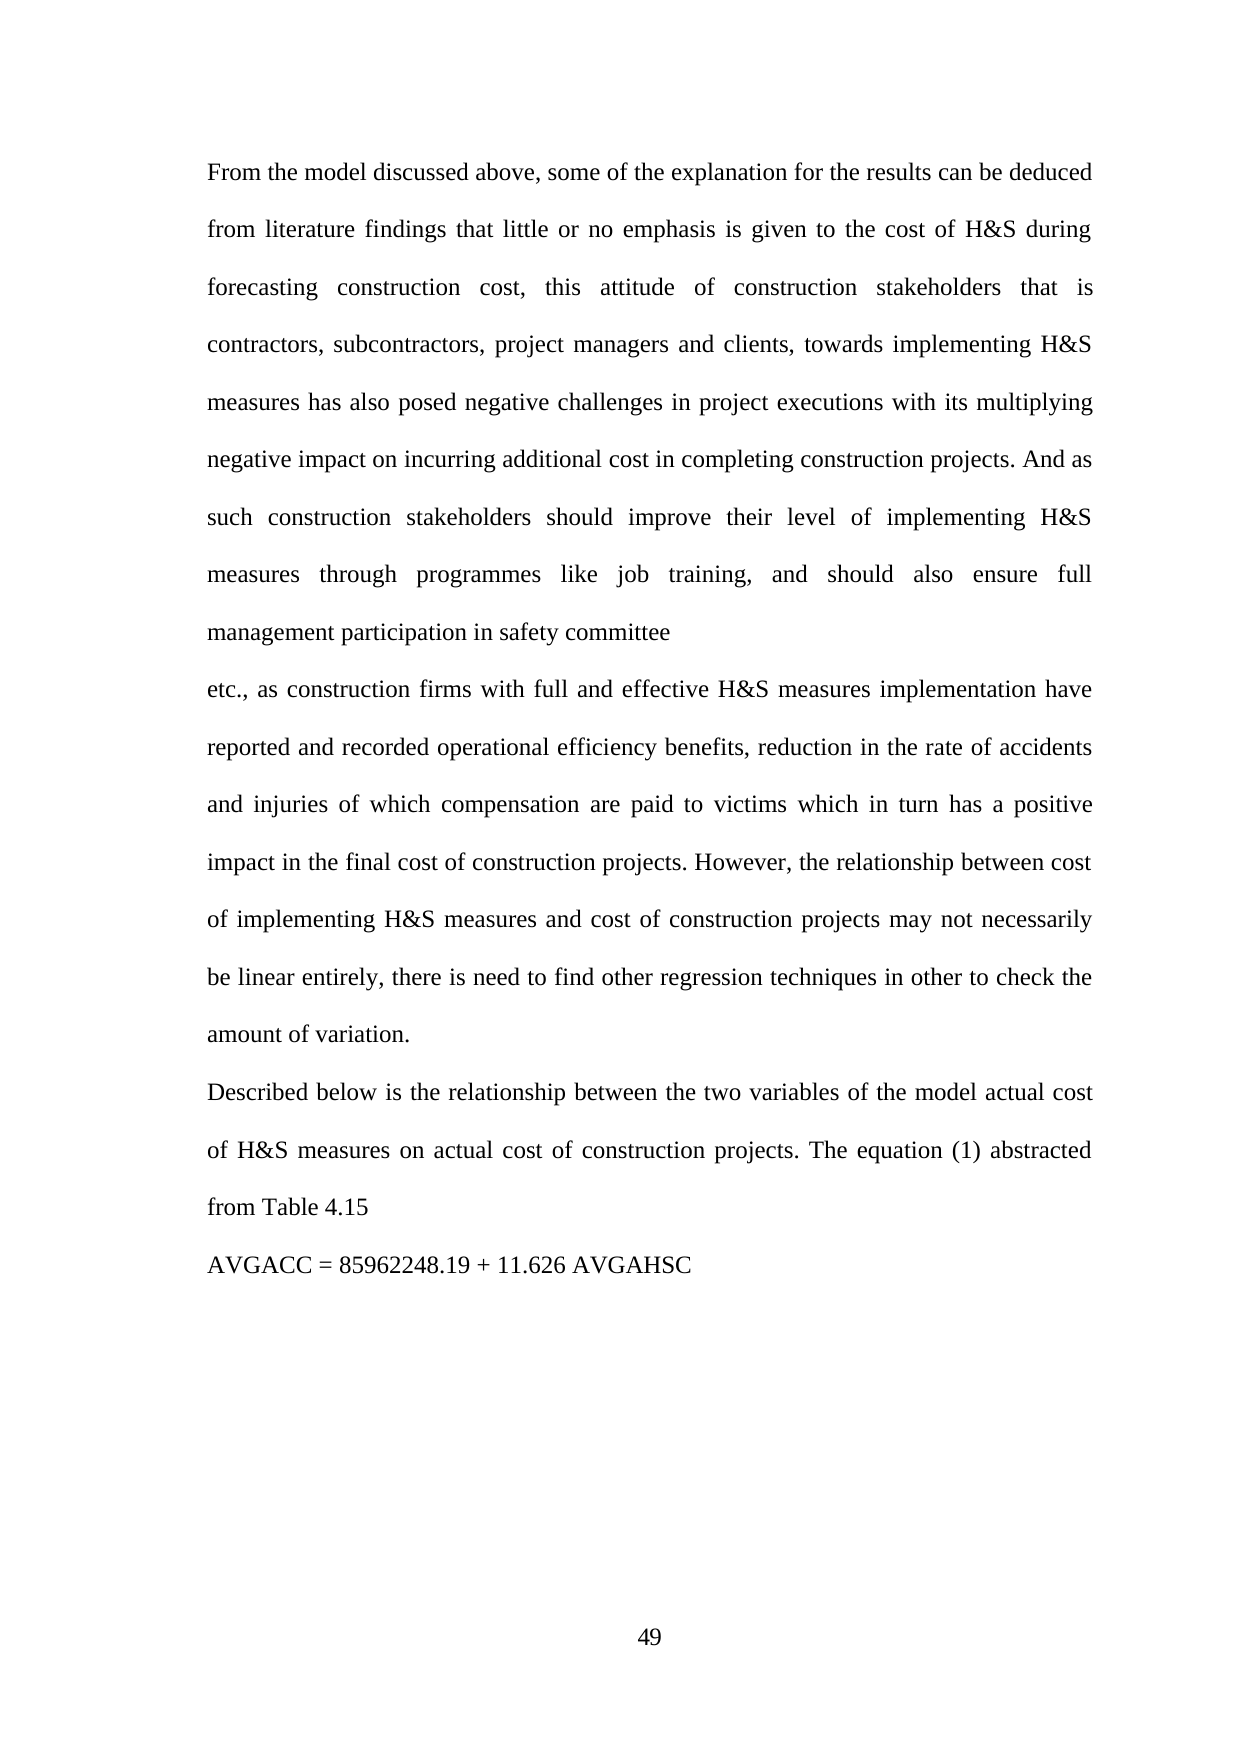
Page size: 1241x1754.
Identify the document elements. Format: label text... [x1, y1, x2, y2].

text AVGACC = 85962248.19 + 11.626 AVGAHSC [207, 1250, 1186, 1278]
text Described below is the relationship between the two variables of the model actual cost of H&S measures on actual cost of construction projects. The equation (1) abstracted from Table 4.15 [207, 1077, 1093, 1221]
text From the model discussed above, some of the explanation for the results can be deduced from literature findings that little or no emphasis is given to the cost of H&S during forecasting construction cost, this attitude of construction stakeholders that is contractors, subcontractors, project managers and clients, towards implementing H&S measures has also posed negative challenges in project executions with its multiplying negative impact on incurring additional cost in completing construction projects. And as such construction stakeholders should improve their level of implementing H&S measures through programmes like job training, and should also ensure full management participation in safety committee [207, 157, 1093, 646]
text etc., as construction firms with full and effective H&S measures implementation have reported and recorded operational efficiency benefits, reduction in the rate of accidents and injuries of which compensation are paid to victims which in turn has a positive impact in the final cost of construction projects. However, the relationship between cost of implementing H&S measures and cost of construction projects may not necessarily be linear entirely, there is need to find other regression techniques in other to check the amount of variation. [207, 674, 1093, 1048]
